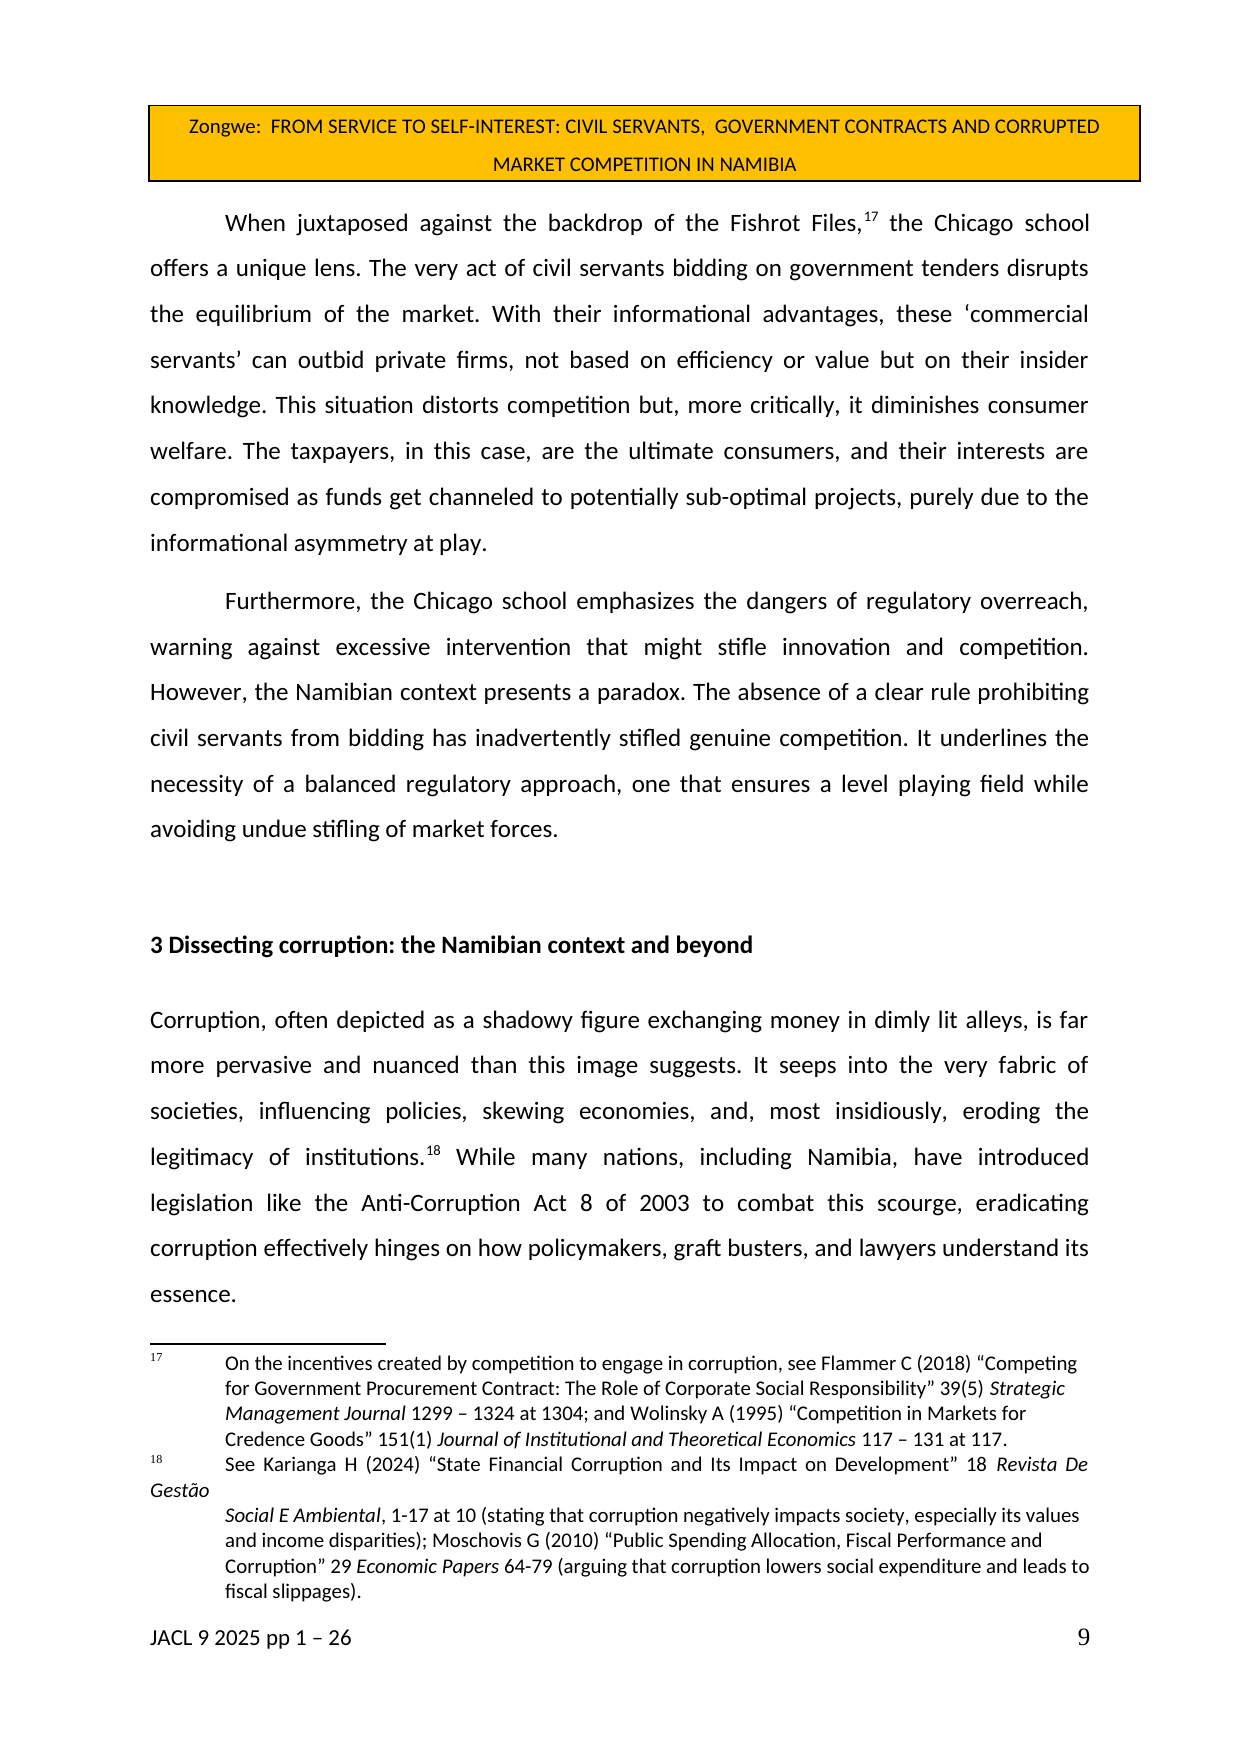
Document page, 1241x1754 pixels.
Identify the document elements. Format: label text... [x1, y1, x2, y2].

text Furthermore, the Chicago school emphasizes the dangers of regulatory overreach, warning against excessive intervention that might stifle innovation and competition. However, the Namibian context presents a paradox. The absence of a clear rule prohibiting civil servants from bidding has inadvertently stifled genuine competition. It underlines the necessity of a balanced regulatory approach, one that ensures a level playing field while avoiding undue stifling of market forces. [150, 585, 1090, 844]
subtitle 3 Dissecting corruption: the Namibian context and beyond [150, 929, 1090, 959]
text When juxtaposed against the backdrop of the Fishrot Files, the Chicago school offers a unique lens. The very act of civil servants bidding on government tenders disrupts the equilibrium of the market. With their informational advantages, these ‘commercial servants’ can outbid private firms, not based on efficiency or value but on their insider knowledge. This situation distorts competition but, more critically, it diminishes consumer welfare. The taxpayers, in this case, are the ultimate consumers, and their interests are compromised as funds get channeled to potentially sub-optimal projects, purely due to the informational asymmetry at play. [150, 150, 1090, 557]
text Corruption, often depicted as a shadowy figure exchanging money in dimly lit alleys, is far more pervasive and nuanced than this image suggests. It seeps into the very fabric of societies, influencing policies, skewing economies, and, most insidiously, eroding the legitimacy of institutions. While many nations, including Namibia, have introduced legislation like the Anti-Corruption Act 8 of 2003 to combat this scourge, eradicating corruption effectively hinges on how policymakers, graft busters, and lawyers understand its essence. [150, 1004, 1090, 1309]
